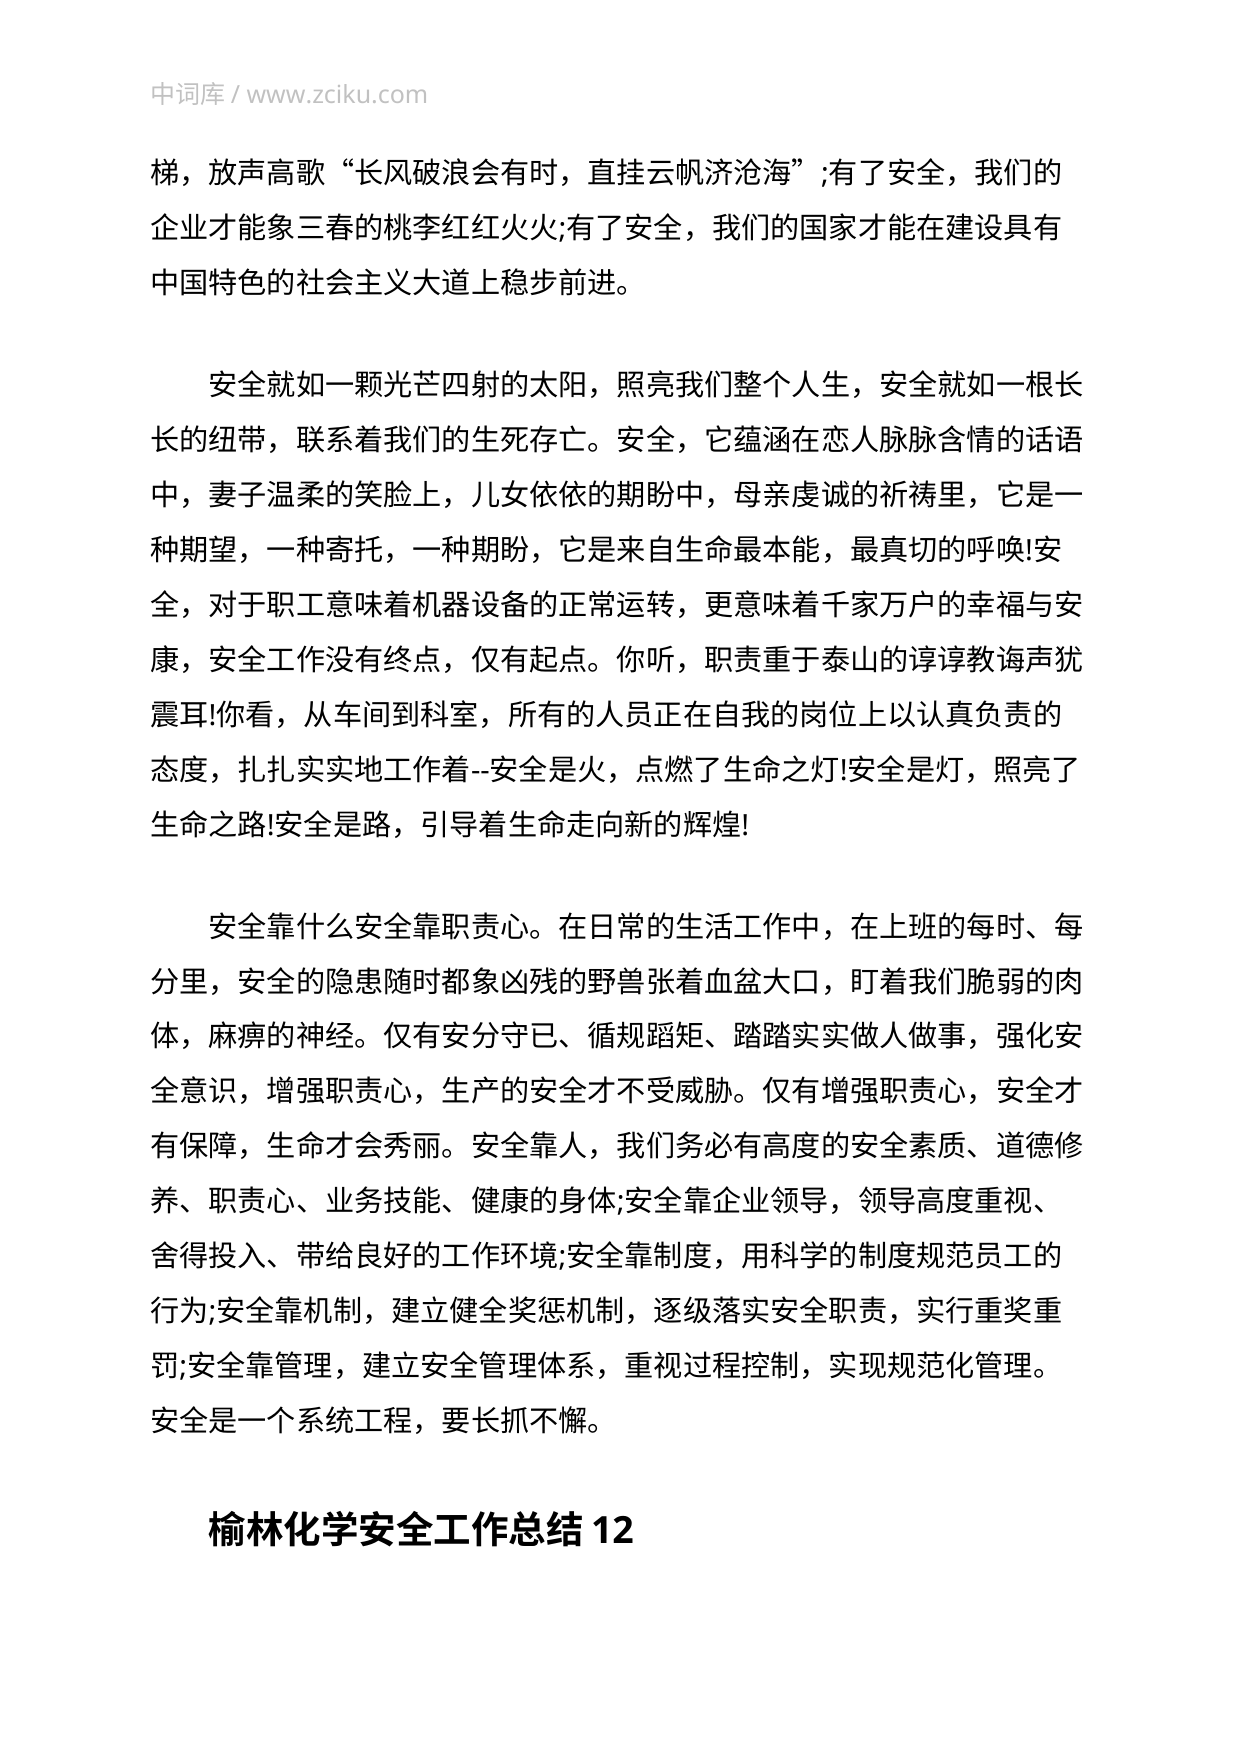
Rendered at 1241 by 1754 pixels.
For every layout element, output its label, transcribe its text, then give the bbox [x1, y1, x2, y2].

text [150, 150, 1090, 302]
text 安全就如一颗光芒四射的太阳，照亮我们整个人生，安全就如一根长长的纽带，联系着我们的生死存亡。安全，它蕴涵在恋人脉脉含情的话语中，妻子温柔的笑脸上，儿女依依的期盼中，母亲虔诚的祈祷里，它是一种期望，一种寄托，一种期盼，它是来自生命最本能，最真切的呼唤!安全，对于职工意味着机器设备的正常运转，更意味着千家万户的幸福与安康，安全工作没有终点，仅有起点。你听，职责重于泰山的谆谆教诲声犹震耳!你看，从车间到科室，所有的人员正在自我的岗位上以认真负责的态度，扎扎实实地工作着--安全是火，点燃了生命之灯!安全是灯，照亮了生命之路!安全是路，引导着生命走向新的辉煌! [150, 362, 1090, 844]
text 榆林化学安全工作总结12 [150, 1499, 1090, 1554]
text 安全靠什么安全靠职责心。在日常的生活工作中，在上班的每时、每分里，安全的隐患随时都象凶残的野兽张着血盆大口，盯着我们脆弱的肉体，麻痹的神经。仅有安分守已、循规蹈矩、踏踏实实做人做事，强化安全意识，增强职责心，生产的安全才不受威胁。仅有增强职责心，安全才有保障，生命才会秀丽。安全靠人，我们务必有高度的安全素质、道德修养、职责心、业务技能、健康的身体;安全靠企业领导，领导高度重视、舍得投入、带给良好的工作环境;安全靠制度，用科学的制度规范员工的行为;安全靠机制，建立健全奖惩机制，逐级落实安全职责，实行重奖重罚;安全靠管理，建立安全管理体系，重视过程控制，实现规范化管理。安全是一个系统工程，要长抓不懈。 [150, 903, 1090, 1440]
